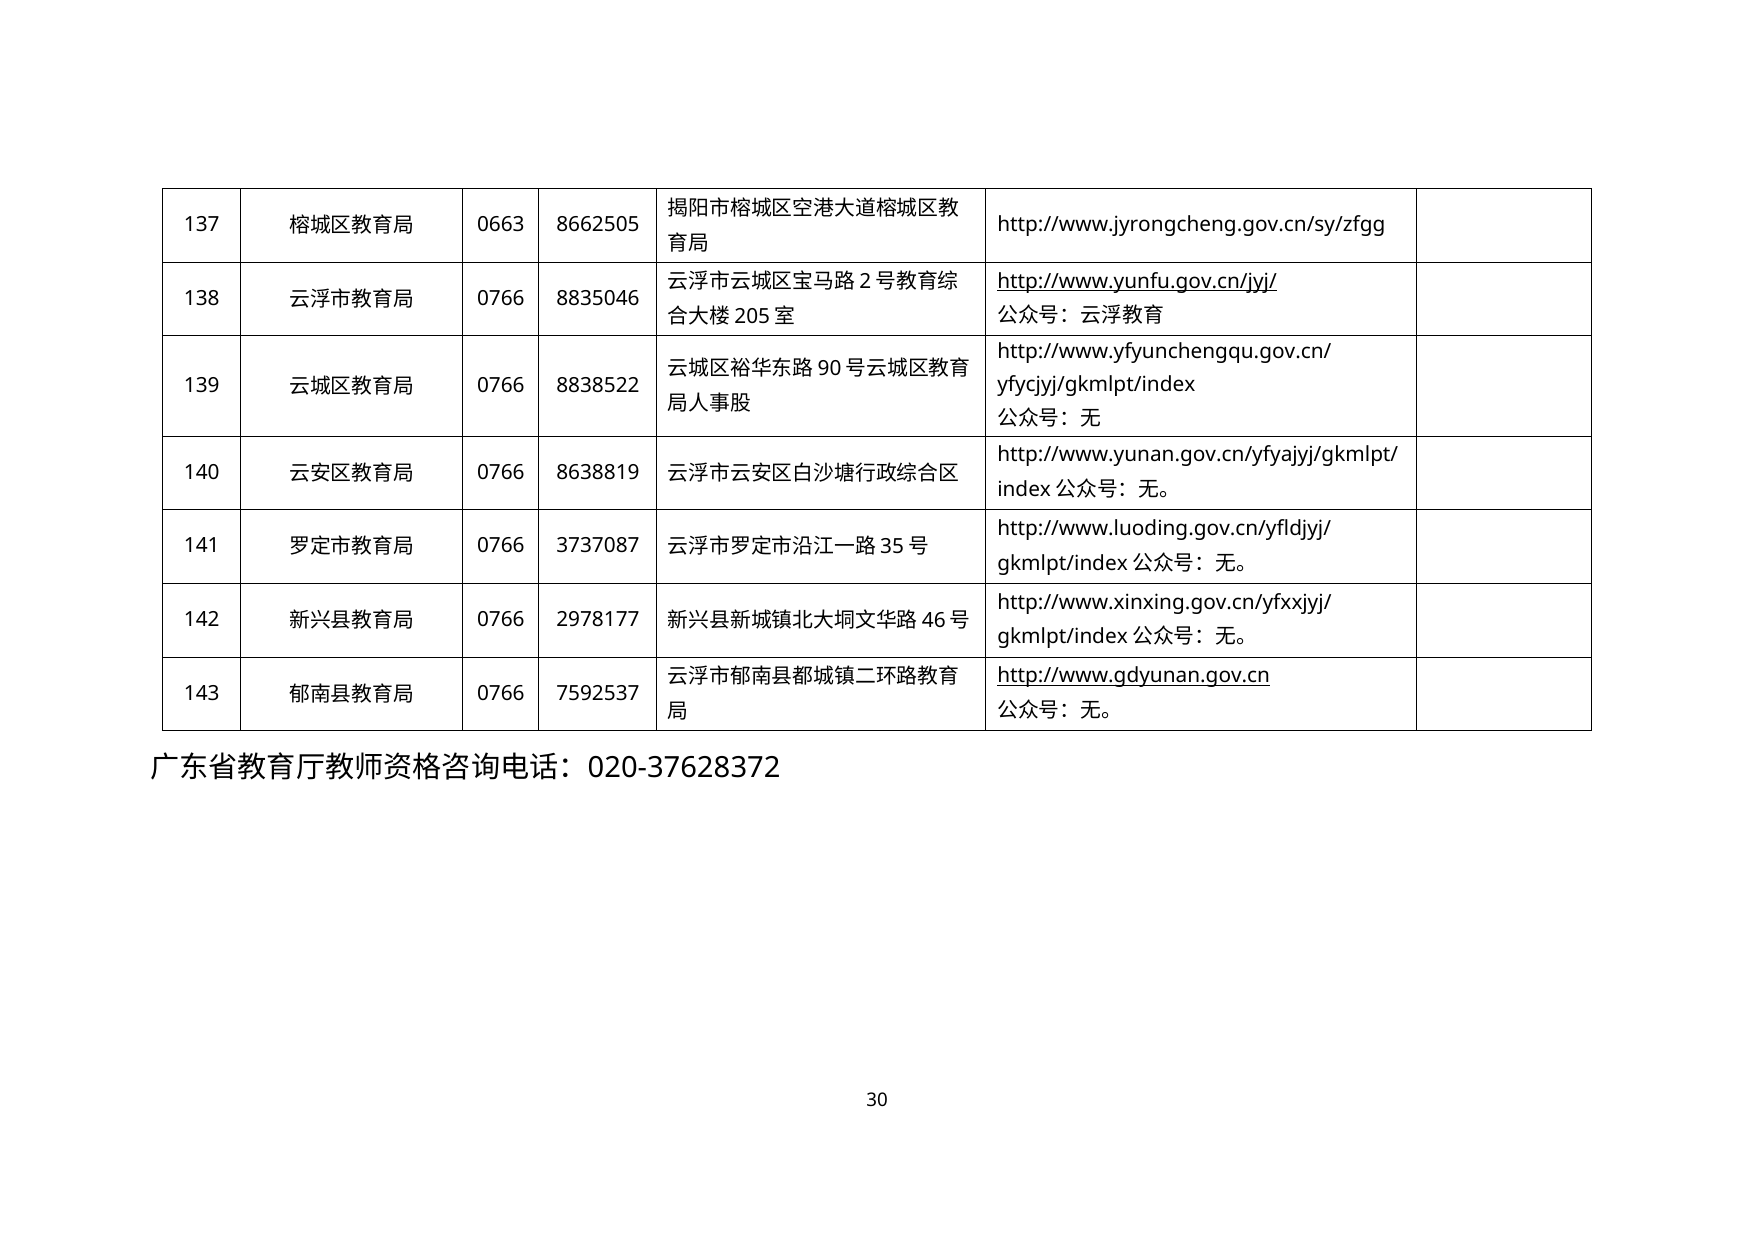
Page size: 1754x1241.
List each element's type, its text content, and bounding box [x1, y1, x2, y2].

table_cell 138 [163, 263, 240, 335]
table_cell 榕城区教育局 [241, 189, 462, 262]
table_cell http://www.gdyunan.gov.cn 公众号：无。 [986, 658, 1416, 730]
table_cell 0766 [463, 510, 538, 583]
table_cell 0766 [463, 584, 538, 657]
table_cell 云浮市罗定市沿江一路35号 [657, 510, 985, 583]
table_cell [1417, 336, 1591, 436]
table_cell http://www.yunan.gov.cn/yfyajyj/gkmlpt/index公众号：无。 [986, 437, 1416, 509]
table_cell 新兴县新城镇北大垌文华路46号 [657, 584, 985, 657]
table_cell 8662505 [539, 189, 656, 262]
table_cell 0766 [463, 658, 538, 730]
table_cell [1417, 263, 1591, 335]
table_cell 3737087 [539, 510, 656, 583]
table_cell 142 [163, 584, 240, 657]
table_cell 揭阳市榕城区空港大道榕城区教育局 [657, 189, 985, 262]
table_cell 新兴县教育局 [241, 584, 462, 657]
table_cell 2978177 [539, 584, 656, 657]
table_cell 罗定市教育局 [241, 510, 462, 583]
table_cell 0766 [463, 263, 538, 335]
table_cell http://www.yfyunchengqu.gov.cn/yfycjyj/gkmlpt/index 公众号：无 [986, 336, 1416, 436]
table_cell 云安区教育局 [241, 437, 462, 509]
table_cell [1417, 189, 1591, 262]
table_cell http://www.jyrongcheng.gov.cn/sy/zfgg [986, 189, 1416, 262]
table_cell 云浮市云城区宝马路2号教育综合大楼205室 [657, 263, 985, 335]
table_cell 郁南县教育局 [241, 658, 462, 730]
table_cell http://www.luoding.gov.cn/yfldjyj/gkmlpt/index公众号：无。 [986, 510, 1416, 583]
table_cell 云城区教育局 [241, 336, 462, 436]
table_cell 143 [163, 658, 240, 730]
table_cell 140 [163, 437, 240, 509]
table_cell http://www.xinxing.gov.cn/yfxxjyj/gkmlpt/index公众号：无。 [986, 584, 1416, 657]
table_cell 0663 [463, 189, 538, 262]
table_cell 0766 [463, 437, 538, 509]
table_cell 141 [163, 510, 240, 583]
table_cell 云城区裕华东路90号云城区教育局人事股 [657, 336, 985, 436]
table_cell [1417, 437, 1591, 509]
table_cell http://www.yunfu.gov.cn/jyj/ 公众号：云浮教育 [986, 263, 1416, 335]
table_cell 云浮市教育局 [241, 263, 462, 335]
table_cell 8838522 [539, 336, 656, 436]
table_cell [1417, 584, 1591, 657]
table_cell 139 [163, 336, 240, 436]
table_cell 7592537 [539, 658, 656, 730]
table_cell 云浮市云安区白沙塘行政综合区 [657, 437, 985, 509]
table_cell 0766 [463, 336, 538, 436]
table_cell 137 [163, 189, 240, 262]
table_cell 8638819 [539, 437, 656, 509]
table_cell 8835046 [539, 263, 656, 335]
text 广东省教育厅教师资格咨询电话：020-37628372 [150, 731, 1604, 798]
table_cell 云浮市郁南县都城镇二环路教育局 [657, 658, 985, 730]
table_cell [1417, 658, 1591, 730]
table_cell [1417, 510, 1591, 583]
